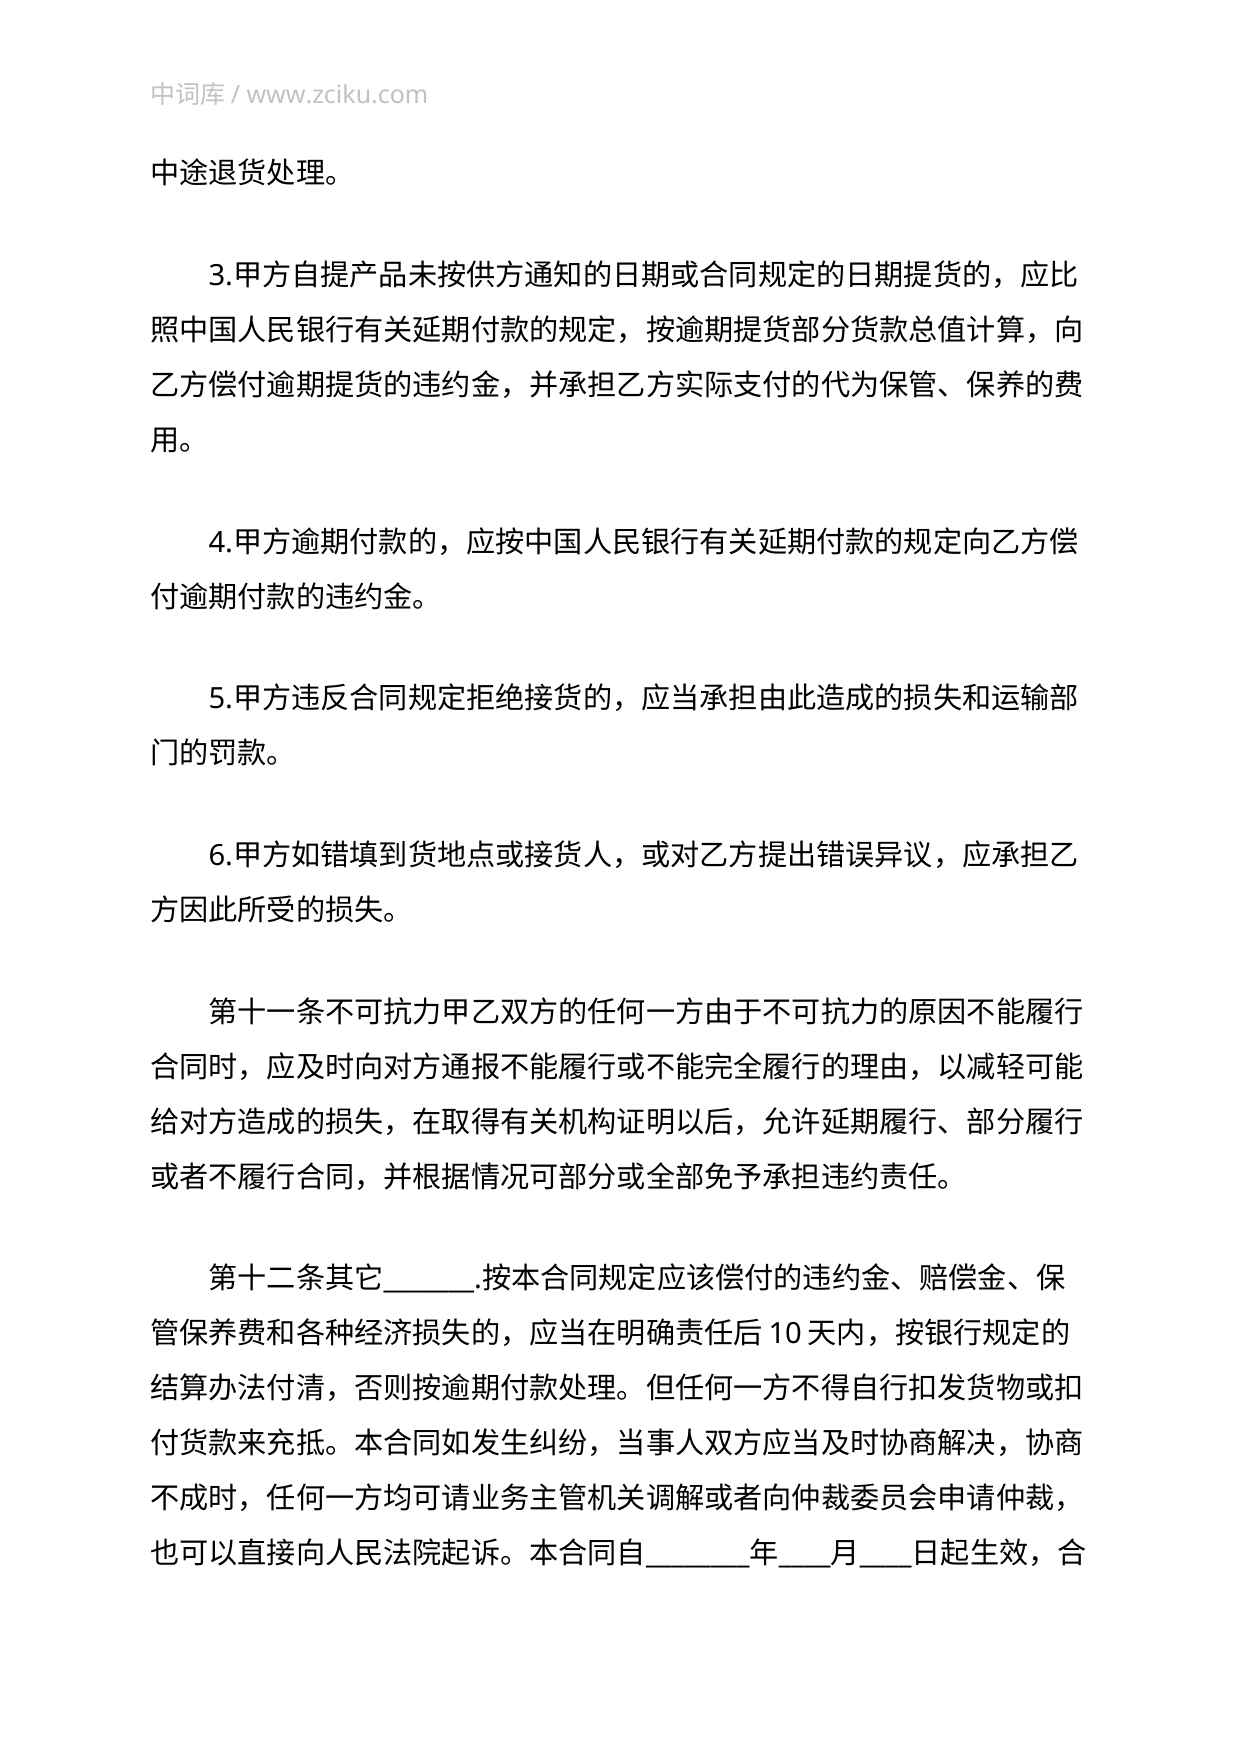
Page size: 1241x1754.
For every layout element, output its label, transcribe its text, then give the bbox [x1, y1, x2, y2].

text 6.甲方如错填到货地点或接货人，或对乙方提出错误异议，应承担乙方因此所受的损失。 [150, 832, 1090, 929]
text 4.甲方逾期付款的，应按中国人民银行有关延期付款的规定向乙方偿付逾期付款的违约金。 [150, 518, 1090, 616]
text 5.甲方违反合同规定拒绝接货的，应当承担由此造成的损失和运输部门的罚款。 [150, 675, 1090, 772]
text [150, 150, 1090, 192]
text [150, 1255, 1090, 1572]
text 第十一条不可抗力甲乙双方的任何一方由于不可抗力的原因不能履行合同时，应及时向对方通报不能履行或不能完全履行的理由，以减轻可能给对方造成的损失，在取得有关机构证明以后，允许延期履行、部分履行或者不履行合同，并根据情况可部分或全部免予承担违约责任。 [150, 989, 1090, 1196]
text 3.甲方自提产品未按供方通知的日期或合同规定的日期提货的，应比照中国人民银行有关延期付款的规定，按逾期提货部分货款总值计算，向乙方偿付逾期提货的违约金，并承担乙方实际支付的代为保管、保养的费用。 [150, 252, 1090, 459]
